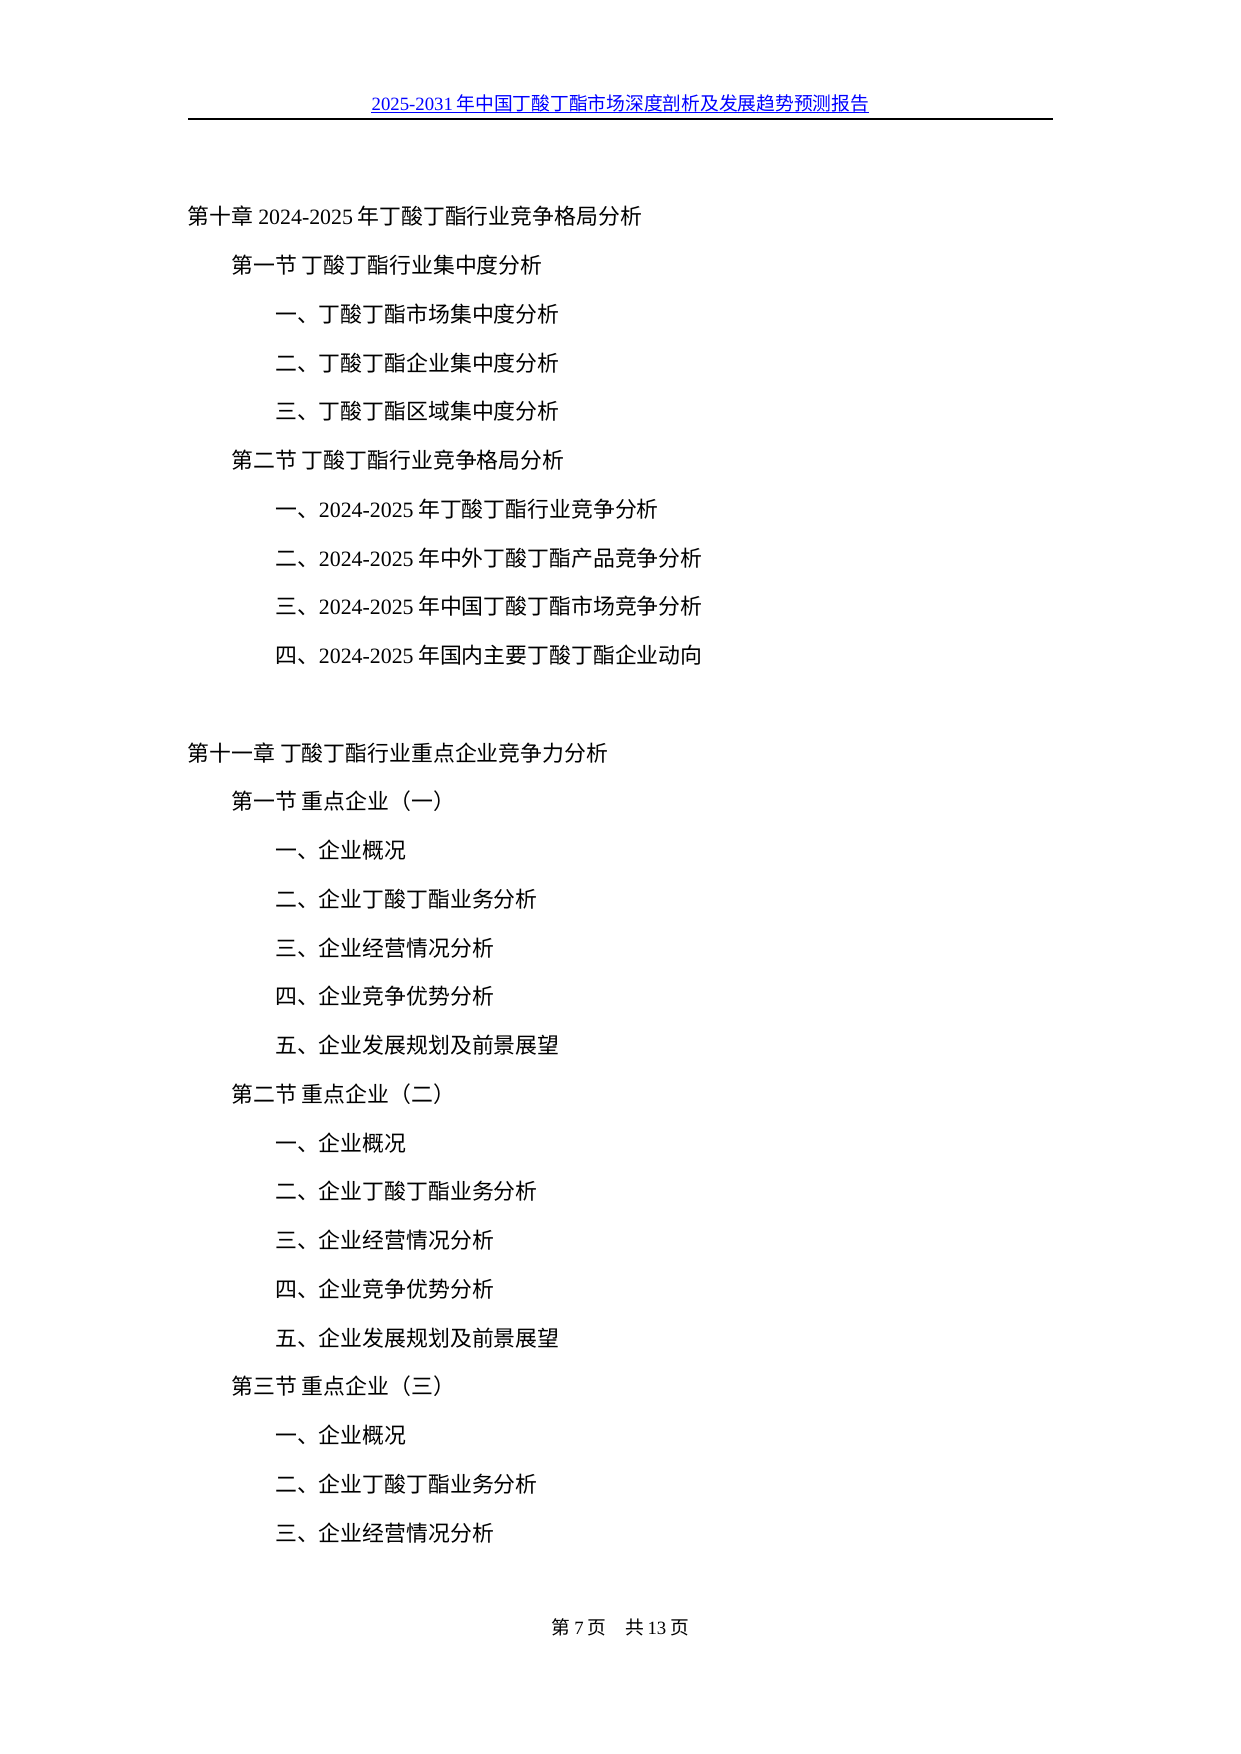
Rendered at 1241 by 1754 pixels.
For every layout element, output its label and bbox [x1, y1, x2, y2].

text [187, 150, 1053, 1548]
